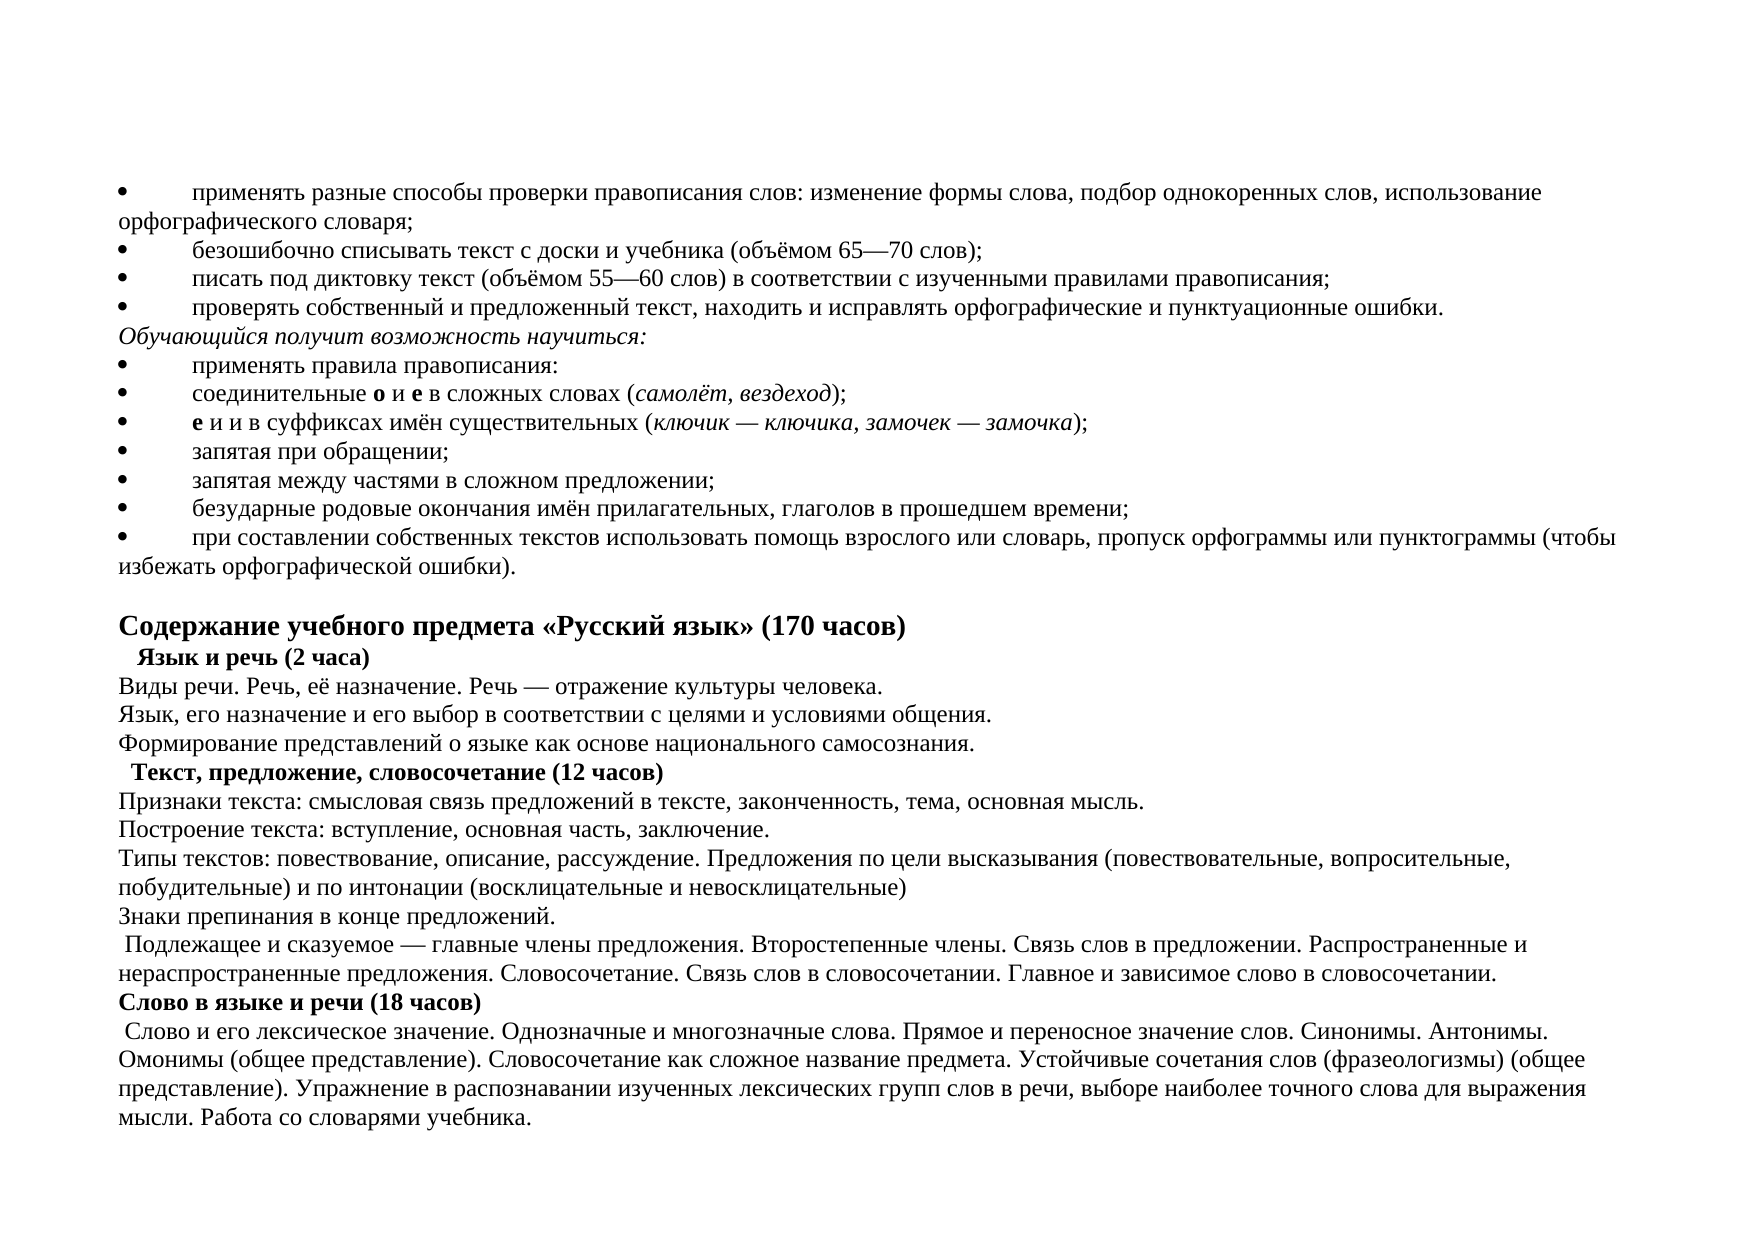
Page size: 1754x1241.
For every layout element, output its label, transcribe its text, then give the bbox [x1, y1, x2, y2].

list безударные родовые окончания имён прилагательных, глаголов в прошедшем времени; [118, 493, 1636, 522]
text Слово и его лексическое значение. Однозначные и многозначные слова. Прямое и переносное значение слов. Синонимы. Антонимы. Омонимы (общее представление). Словосочетание как сложное название предмета. Устойчивые сочетания слов (фразеологизмы) (общее представление). Упражнение в распознавании изученных лексических групп слов в речи, выборе наиболее точного слова для выражения мысли. Работа со словарями учебника. [118, 1016, 1636, 1131]
text Признаки текста: смысловая связь предложений в тексте, законченность, тема, основная мысль. [118, 786, 1636, 814]
list запятая при обращении; [118, 436, 1636, 465]
list писать под диктовку текст (объёмом 55—60 слов) в соответствии с изученными правилами правописания; [118, 263, 1636, 292]
list проверять собственный и предложенный текст, находить и исправлять орфографические и пунктуационные ошибки. [118, 292, 1636, 321]
text Обучающийся получит возможность научиться: [118, 321, 1636, 350]
text Язык и речь (2 часа) [118, 642, 1636, 671]
text Содержание учебного предмета «Русский язык» (170 часов) [118, 608, 1636, 642]
text Язык, его назначение и его выбор в соответствии с целями и условиями общения. [118, 699, 1636, 728]
list запятая между частями в сложном предложении; [118, 465, 1636, 493]
text Текст, предложение, словосочетание (12 часов) [118, 757, 1636, 786]
list е и и в суффиксах имён существительных (ключик — ключика, замочек — замочка); [118, 407, 1636, 436]
text Виды речи. Речь, её назначение. Речь — отражение культуры человека. [118, 671, 1636, 699]
text Подлежащее и сказуемое — главные члены предложения. Второстепенные члены. Связь слов в предложении. Распространенные и нераспространенные предложения. Словосочетание. Связь слов в словосочетании. Главное и зависимое слово в словосочетании. [118, 929, 1636, 987]
list соединительные о и е в сложных словах (самолёт, вездеход); [118, 378, 1636, 407]
text Типы текстов: повествование, описание, рассуждение. Предложения по цели высказывания (повествовательные, вопросительные, побудительные) и по интонации (восклицательные и невосклицательные) [118, 843, 1636, 901]
text Слово в языке и речи (18 часов) [118, 987, 1636, 1016]
text Построение текста: вступление, основная часть, заключение. [118, 814, 1636, 843]
list применять правила правописания: [118, 350, 1636, 378]
list применять разные способы проверки правописания слов: изменение формы слова, подбор однокоренных слов, использование орфографического словаря; [118, 177, 1636, 235]
text Формирование представлений о языке как основе национального самосознания. [118, 728, 1636, 757]
list безошибочно списывать текст с доски и учебника (объёмом 65—70 слов); [118, 235, 1636, 263]
text Знаки препинания в конце предложений. [118, 901, 1636, 929]
list при составлении собственных текстов использовать помощь взрослого или словарь, пропуск орфограммы или пунктограммы (чтобы избежать орфографической ошибки). [118, 522, 1636, 580]
